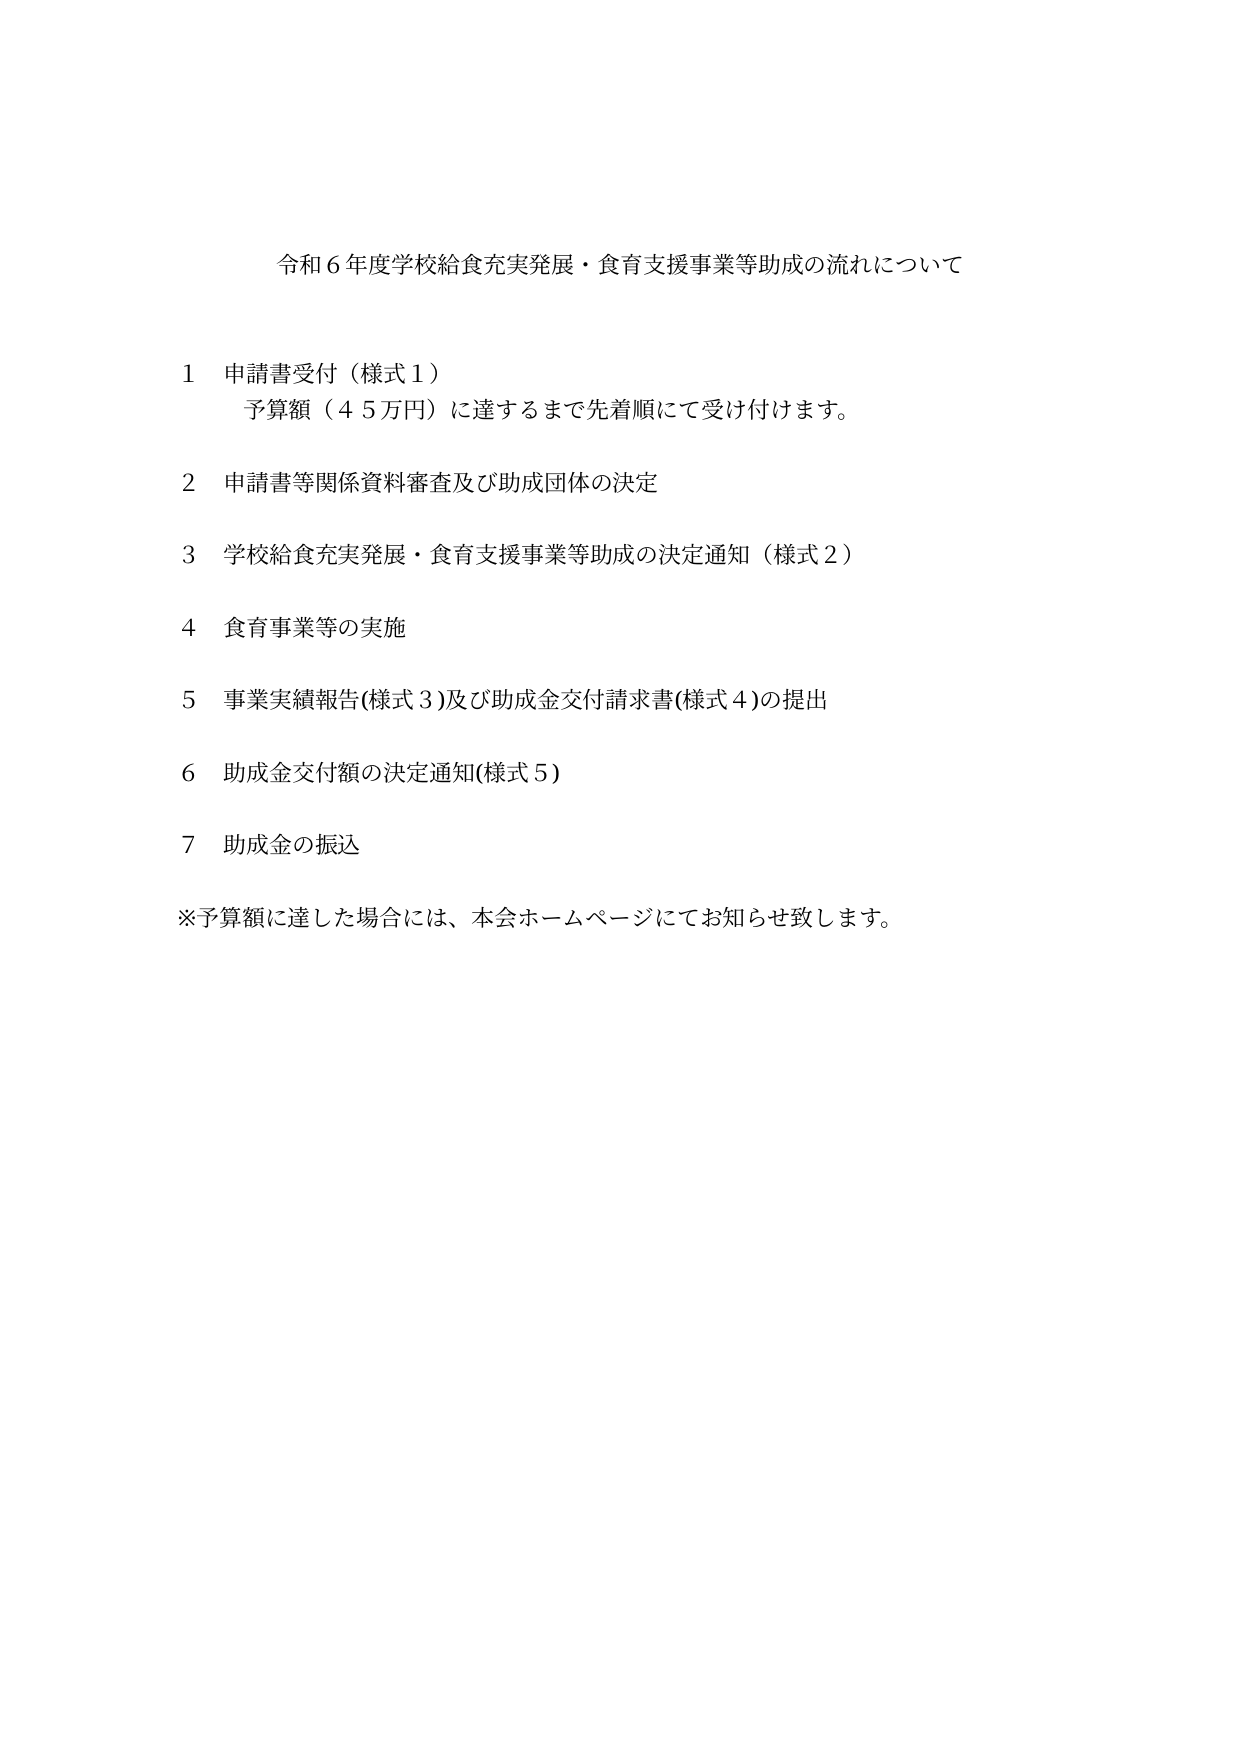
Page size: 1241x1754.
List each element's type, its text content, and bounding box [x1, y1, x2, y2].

text ※予算額に達した場合には、本会ホームページにてお知らせ致します。 [177, 898, 1063, 934]
text ３ 学校給食充実発展・食育支援事業等助成の決定通知（様式２） [177, 536, 1063, 572]
text ５ 事業実績報告(様式３)及び助成金交付請求書(様式４)の提出 [177, 681, 1063, 717]
text ７ 助成金の振込 [177, 826, 1063, 862]
text 令和６年度学校給食充実発展・食育支援事業等助成の流れについて [177, 246, 1063, 282]
text ２ 申請書等関係資料審査及び助成団体の決定 [177, 463, 1063, 499]
text ４ 食育事業等の実施 [177, 608, 1063, 644]
text １ 申請書受付（様式１） [177, 354, 1063, 391]
text 予算額（４５万円）に達するまで先着順にて受け付けます。 [243, 391, 1063, 427]
text ６ 助成金交付額の決定通知(様式５) [177, 753, 1063, 789]
